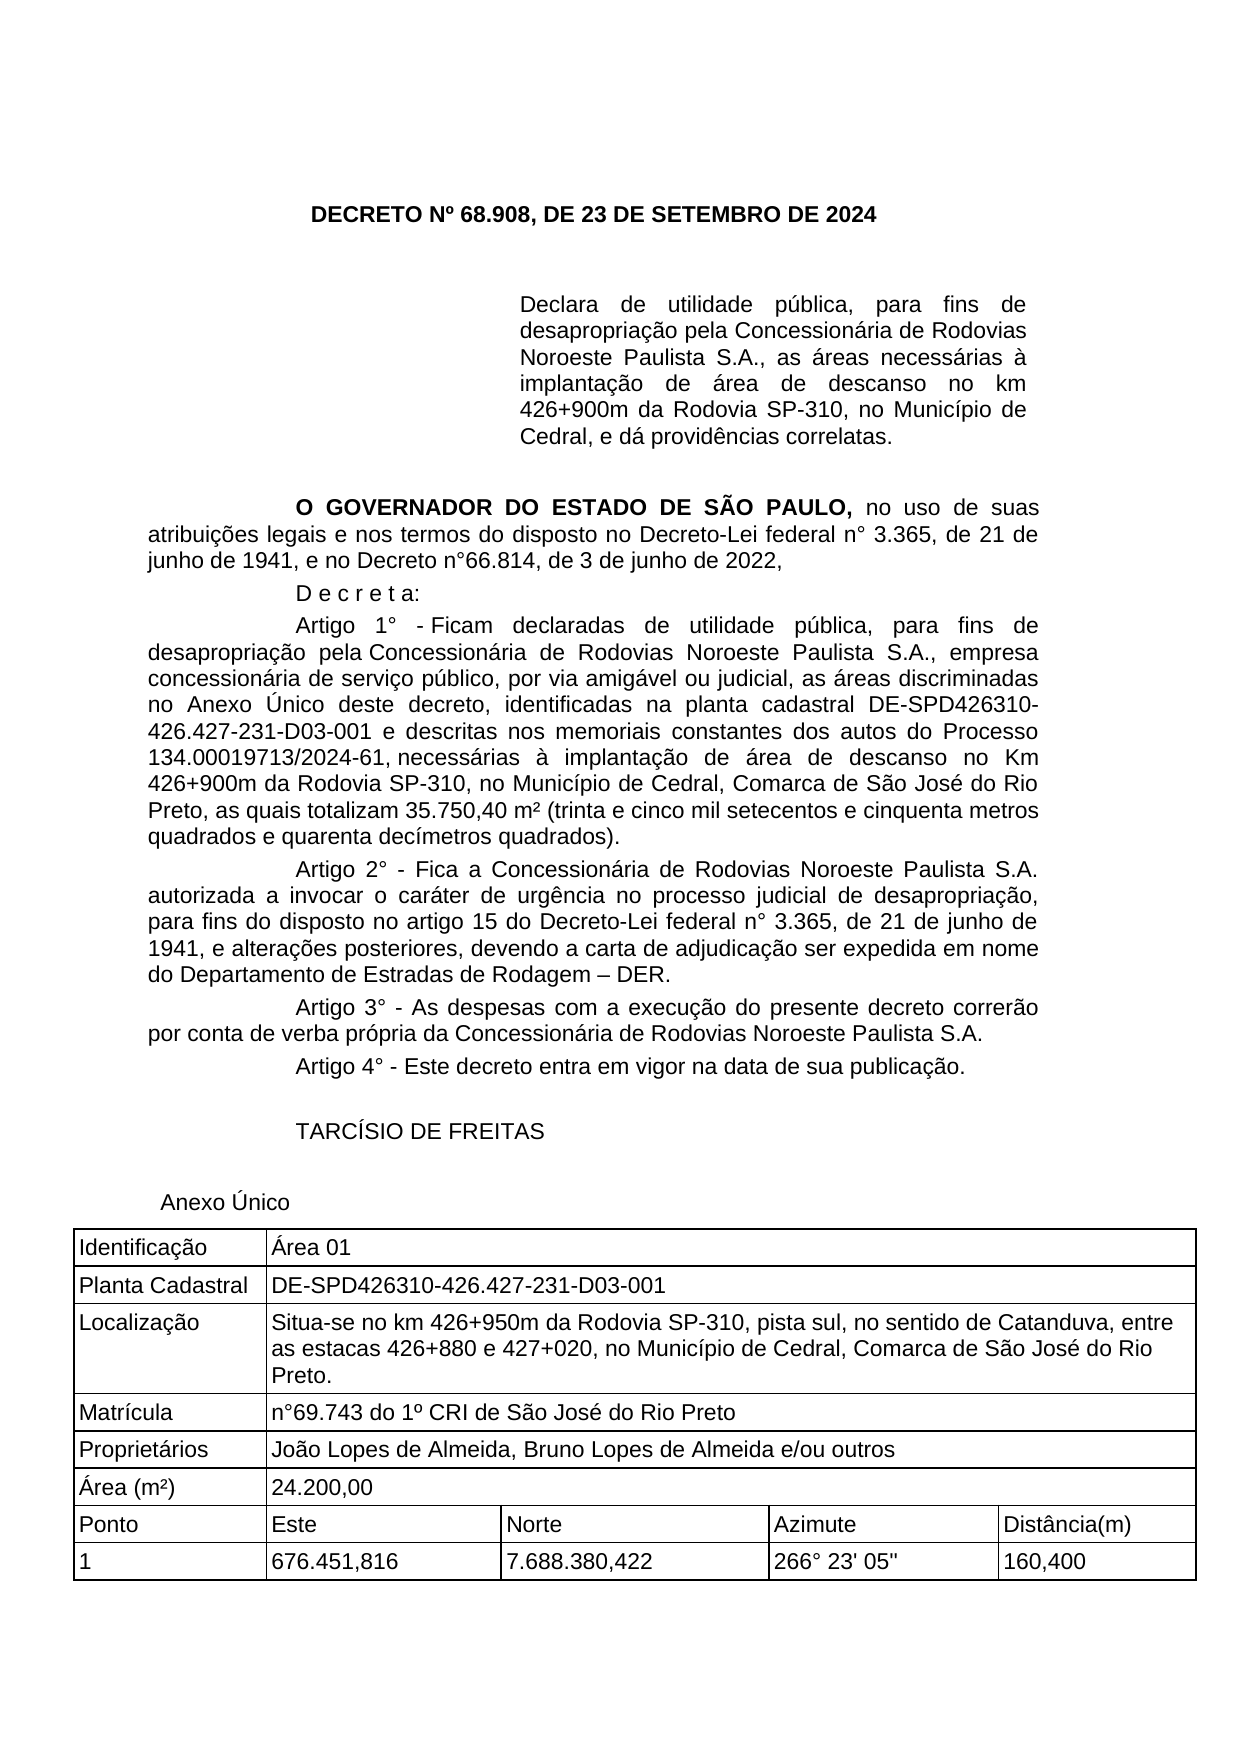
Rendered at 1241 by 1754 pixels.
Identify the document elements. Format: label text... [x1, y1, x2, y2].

table_cell 160,400 [999, 1543, 1195, 1579]
table_header Identificação [75, 1230, 266, 1265]
table_cell Matrícula [75, 1394, 266, 1430]
table_cell Área (m²) [75, 1469, 266, 1504]
table_cell Planta Cadastral [75, 1267, 266, 1303]
table_cell 676.451,816 [267, 1543, 500, 1579]
table_cell João Lopes de Almeida, Bruno Lopes de Almeida e/ou outros [267, 1432, 1195, 1467]
table_cell Proprietários [75, 1432, 266, 1467]
table_cell 7.688.380,422 [502, 1543, 768, 1579]
table_cell 266° 23' 05'' [770, 1543, 998, 1579]
text D e c r e t a: [148, 579, 1039, 606]
table_cell 1 [75, 1543, 266, 1579]
table_cell n°69.743 do 1º CRI de São José do Rio Preto [267, 1394, 1195, 1430]
table_cell Situa-se no km 426+950m da Rodovia SP-310, pista sul, no sentido de Catanduva, entre as estacas 426+880 e 427+020, no Município de Cedral, Comarca de São José do Rio Preto. [267, 1304, 1195, 1393]
text Declara de utilidade pública, para fins de desapropriação pela Concessionária de Rodovias Noroeste Paulista S.A., as áreas necessárias à implantação de área de descanso no km 426+900m da Rodovia SP-310, no Município de Cedral, e dá providências correlatas. [519, 291, 1027, 449]
table_header Área 01 [267, 1230, 1195, 1265]
text Artigo 2° - Fica a Concessionária de Rodovias Noroeste Paulista S.A. autorizada a invocar o caráter de urgência no processo judicial de desapropriação, para fins do disposto no artigo 15 do Decreto-Lei federal n° 3.365, de 21 de junho de 1941, e alterações posteriores, devendo a carta de adjudicação ser expedida em nome do Departamento de Estradas de Rodagem – DER. [148, 856, 1039, 987]
text DECRETO Nº 68.908, DE 23 DE SETEMBRO DE 2024 [148, 201, 1039, 227]
table_cell Este [267, 1506, 500, 1542]
table_cell Azimute [770, 1506, 998, 1542]
table_cell Localização [75, 1304, 266, 1393]
text Artigo 1° - Ficam declaradas de utilidade pública, para fins de desapropriação pela Concessionária de Rodovias Noroeste Paulista S.A., empresa concessionária de serviço público, por via amigável ou judicial, as áreas discriminadas no Anexo Único deste decreto, identificadas na planta cadastral DE-SPD426310-426.427-231-D03-001 e descritas nos memoriais constantes dos autos do Processo 134.00019713/2024-61, necessárias à implantação de área de descanso no Km 426+900m da Rodovia SP-310, no Município de Cedral, Comarca de São José do Rio Preto, as quais totalizam 35.750,40 m² (trinta e cinco mil setecentos e cinquenta metros quadrados e quarenta decímetros quadrados). [148, 612, 1039, 849]
text Artigo 3° - As despesas com a execução do presente decreto correrão por conta de verba própria da Concessionária de Rodovias Noroeste Paulista S.A. [148, 994, 1039, 1046]
text O GOVERNADOR DO ESTADO DE SÃO PAULO, no uso de suas atribuições legais e nos termos do disposto no Decreto-Lei federal n° 3.365, de 21 de junho de 1941, e no Decreto n°66.814, de 3 de junho de 2022, [148, 494, 1039, 573]
table_cell 24.200,00 [267, 1469, 1195, 1504]
table_cell Norte [502, 1506, 768, 1542]
table_cell DE-SPD426310-426.427-231-D03-001 [267, 1267, 1195, 1303]
text TARCÍSIO DE FREITAS [148, 1118, 1039, 1144]
text Artigo 4° - Este decreto entra em vigor na data de sua publicação. [148, 1053, 1039, 1079]
table_cell Ponto [75, 1506, 266, 1542]
table_cell Distância(m) [999, 1506, 1195, 1542]
text Anexo Único [160, 1189, 1027, 1216]
